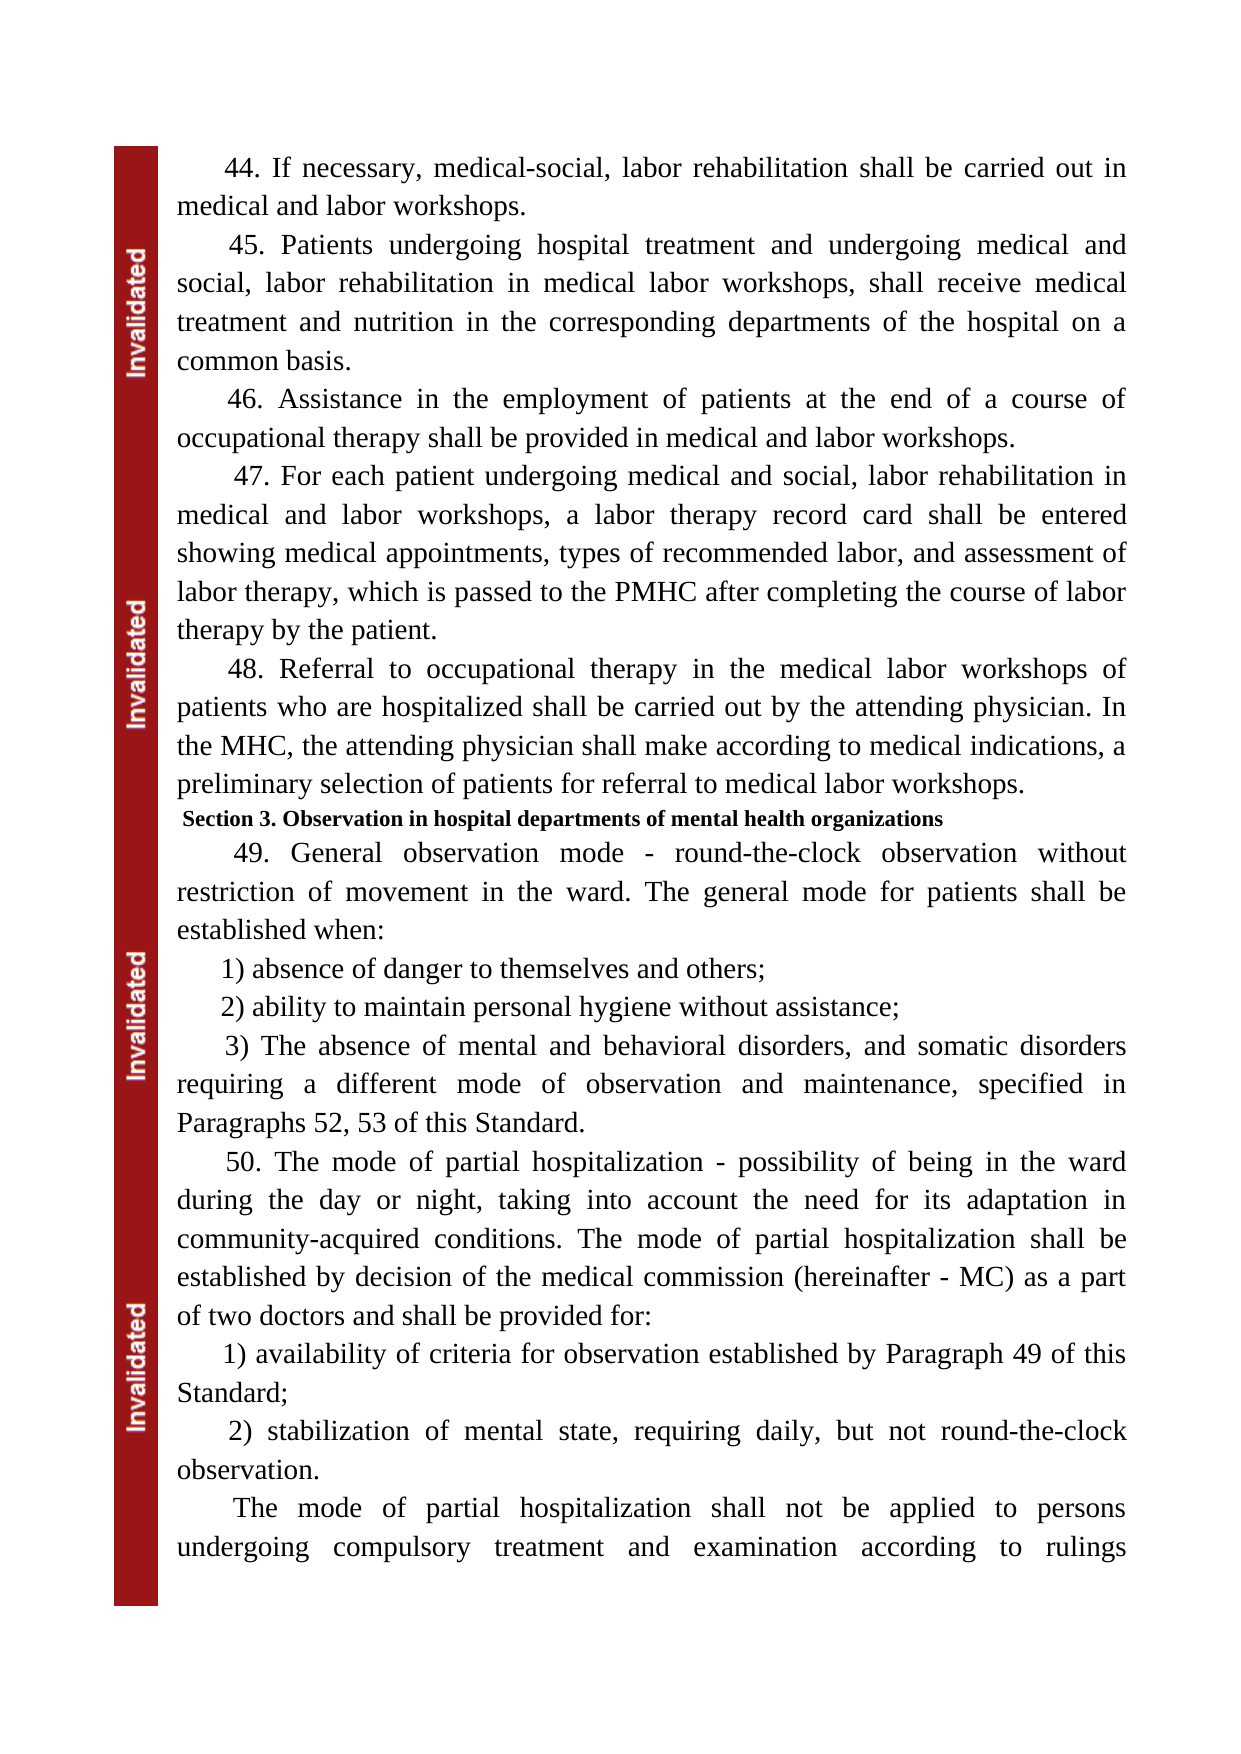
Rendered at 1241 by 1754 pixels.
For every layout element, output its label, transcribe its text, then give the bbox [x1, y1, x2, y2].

text 3) The absence of mental and behavioral disorders, and somatic disorders requiring a different mode of observation and maintenance, specified in Paragraphs 52, 53 of this Standard. [112, 1028, 1128, 1139]
text 1) absence of danger to themselves and others; [112, 951, 1128, 984]
picture [114, 946, 158, 951]
picture [114, 1331, 158, 1336]
picture [114, 1139, 158, 1144]
picture [114, 146, 158, 150]
picture [114, 646, 158, 651]
text 45. Patients undergoing hospital treatment and undergoing medical and social, labor rehabilitation in medical labor workshops, shall receive medical treatment and nutrition in the corresponding departments of the hospital on a common basis. [112, 227, 1128, 376]
picture [114, 1408, 158, 1413]
text 2) stabilization of mental state, requiring daily, but not round-the-clock observation. [112, 1413, 1128, 1486]
text 44. If necessary, medical-social, labor rehabilitation shall be carried out in medical and labor workshops. [112, 150, 1128, 222]
text 1) availability of criteria for observation established by Paragraph 49 of this Standard; [112, 1336, 1128, 1408]
text 48. Referral to occupational therapy in the medical labor workshops of patients who are hospitalized shall be carried out by the attending physician. In the MHC, the attending physician shall make according to medical indications, a preliminary selection of patients for referral to medical labor workshops. [112, 651, 1128, 800]
picture [114, 1023, 158, 1028]
picture [114, 984, 158, 989]
text 46. Assistance in the employment of patients at the end of a course of occupational therapy shall be provided in medical and labor workshops. [112, 381, 1128, 453]
picture [114, 453, 158, 458]
picture [114, 1563, 158, 1606]
text 49. General observation mode - round-the-clock observation without restriction of movement in the ward. The general mode for patients shall be established when: [112, 835, 1128, 946]
picture [114, 222, 158, 227]
text Section 3. Observation in hospital departments of mental health organizations [112, 805, 1128, 832]
picture [114, 376, 158, 381]
text 2) ability to maintain personal hygiene without assistance; [112, 989, 1128, 1023]
picture [114, 800, 158, 805]
picture [114, 1486, 158, 1491]
text 50. The mode of partial hospitalization - possibility of being in the ward during the day or night, taking into account the need for its adaptation in community-acquired conditions. The mode of partial hospitalization shall be established by decision of the medical commission (hereinafter - MC) as a part of two doctors and shall be provided for: [112, 1144, 1128, 1331]
text 47. For each patient undergoing medical and social, labor rehabilitation in medical and labor workshops, a labor therapy record card shall be entered showing medical appointments, types of recommended labor, and assessment of labor therapy, which is passed to the PMHC after completing the course of labor therapy by the patient. [112, 458, 1128, 646]
